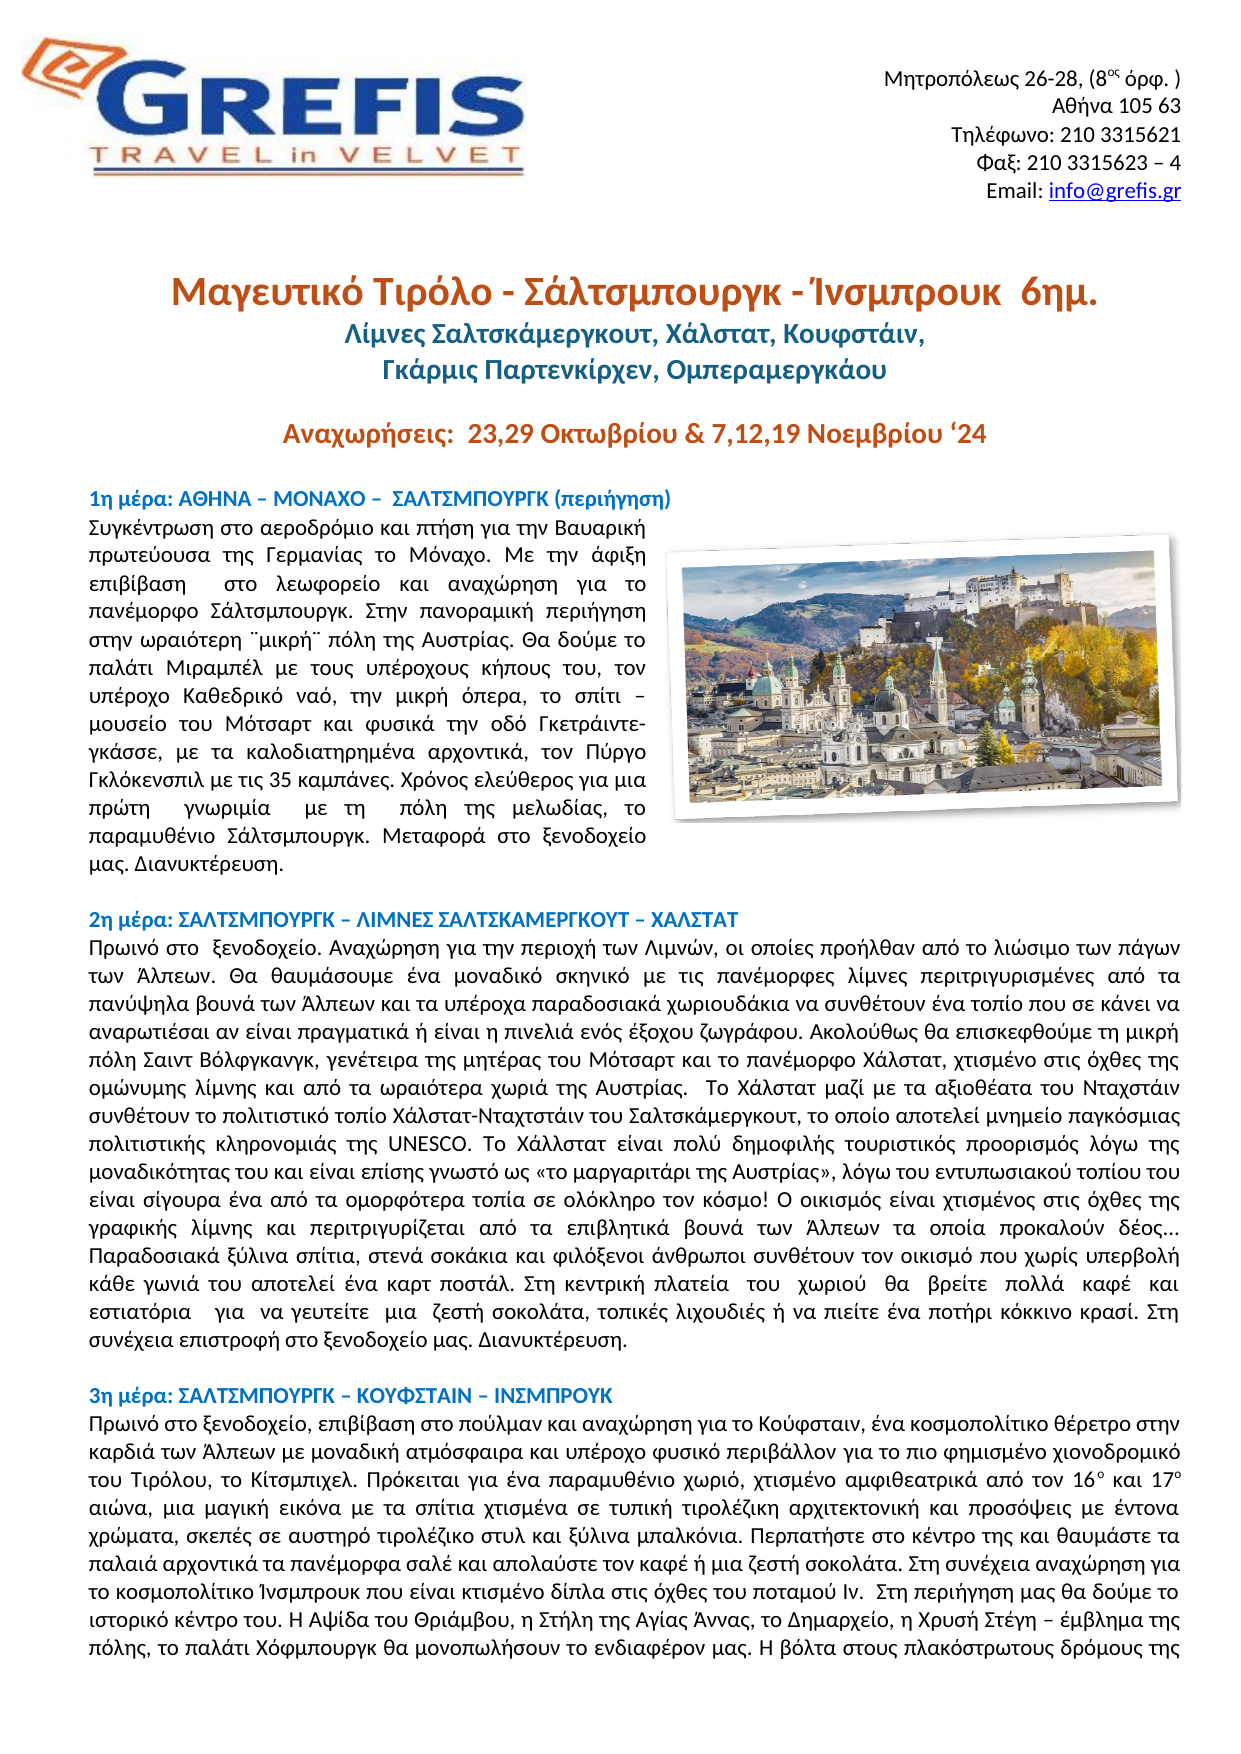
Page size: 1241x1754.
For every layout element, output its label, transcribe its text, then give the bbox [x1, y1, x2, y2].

text 2η μέρα: ΣΑΛΤΣΜΠΟΥΡΓΚ – ΛΙΜΝΕΣ ΣΑΛΤΣΚΑΜΕΡΓΚΟΥΤ – ΧΑΛΣΤΑΤ [89, 905, 1181, 933]
picture [19, 33, 526, 178]
text 1η μέρα: ΑΘΗΝΑ – ΜΟΝΑΧΟ – ΣΑΛΤΣΜΠΟΥΡΓΚ (περιήγηση) [89, 484, 1181, 513]
text Φαξ: 210 3315623 – 4 [526, 148, 1181, 176]
text Αναχωρήσεις: 23,29 Οκτωβρίου & 7,12,19 Νοεμβρίου ‘24 [89, 415, 1181, 451]
text Αθήνα 105 63 [526, 92, 1181, 120]
text Λίμνες Σαλτσκάμεργκουτ, Χάλστατ, Κουφστάιν, [89, 316, 1181, 351]
text Email: info@grefis.gr [89, 176, 1181, 204]
text 3η μέρα: ΣΑΛΤΣΜΠΟΥΡΓΚ – ΚΟΥΦΣΤΑΙΝ – ΙΝΣΜΠΡΟΥΚ [89, 1381, 1181, 1409]
text Πρωινό στο ξενοδοχείο. Αναχώρηση για την περιοχή των Λιμνών, οι οποίες προήλθαν από το λιώσιμο των πάγων των Άλπεων. Θα θαυμάσουμε ένα μοναδικό σκηνικό με τις πανέμορφες λίμνες περιτριγυρισμένες από τα πανύψηλα βουνά των Άλπεων και τα υπέροχα παραδοσιακά χωριουδάκια να συνθέτουν ένα τοπίο που σε κάνει να αναρωτιέσαι αν είναι πραγματικά ή είναι η πινελιά ενός έξοχου ζωγράφου. Ακολούθως θα επισκεφθούμε τη μικρή πόλη Σαιντ Βόλφγκανγκ, γενέτειρα της μητέρας του Μότσαρτ και το πανέμορφο Χάλστατ, χτισμένο στις όχθες της ομώνυμης λίμνης και από τα ωραιότερα χωριά της Αυστρίας. Το Χάλστατ μαζί με τα αξιοθέατα του Νταχστάιν συνθέτουν το πολιτιστικό τοπίο Χάλστατ-Νταχτστάιν του Σαλτσκάμεργκουτ, το οποίο αποτελεί μνημείο παγκόσμιας πολιτιστικής κληρονομιάς της UNESCO. Τo Χάλλστατ είναι πολύ δημοφιλής τουριστικός προορισμός λόγω της μοναδικότητας του και είναι επίσης γνωστό ως «το μαργαριτάρι της Αυστρίας», λόγω του εντυπωσιακού τοπίου του είναι σίγουρα ένα από τα ομορφότερα τοπία σε ολόκληρο τον κόσμο! Ο οικισμός είναι χτισμένος στις όχθες της γραφικής λίμνης και περιτριγυρίζεται από τα επιβλητικά βουνά των Άλπεων τα οποία προκαλούν δέος... Παραδοσιακά ξύλινα σπίτια, στενά σοκάκια και φιλόξενοι άνθρωποι συνθέτουν τον οικισμό που χωρίς υπερβολή κάθε γωνιά του αποτελεί ένα καρτ ποστάλ. Στη κεντρική πλατεία του χωριού θα βρείτε πολλά καφέ και εστιατόρια για να γευτείτε μια ζεστή σοκολάτα, τοπικές λιχουδιές ή να πιείτε ένα ποτήρι κόκκινο κρασί. Στη συνέχεια επιστροφή στο ξενοδοχείο μας. Διανυκτέρευση. [89, 933, 1181, 1353]
picture [665, 531, 1182, 823]
text Μαγευτικό Τιρόλο - Σάλτσμπουργκ - Ίνσμπρουκ 6ημ. [89, 265, 1181, 316]
text Μητροπόλεως 26-28, (8ος όρφ. ) [526, 64, 1181, 92]
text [89, 1409, 1181, 1661]
text Τηλέφωνο: 210 3315621 [526, 120, 1181, 148]
text Γκάρμις Παρτενκίρχεν, Ομπεραμεργκάου [89, 351, 1181, 387]
